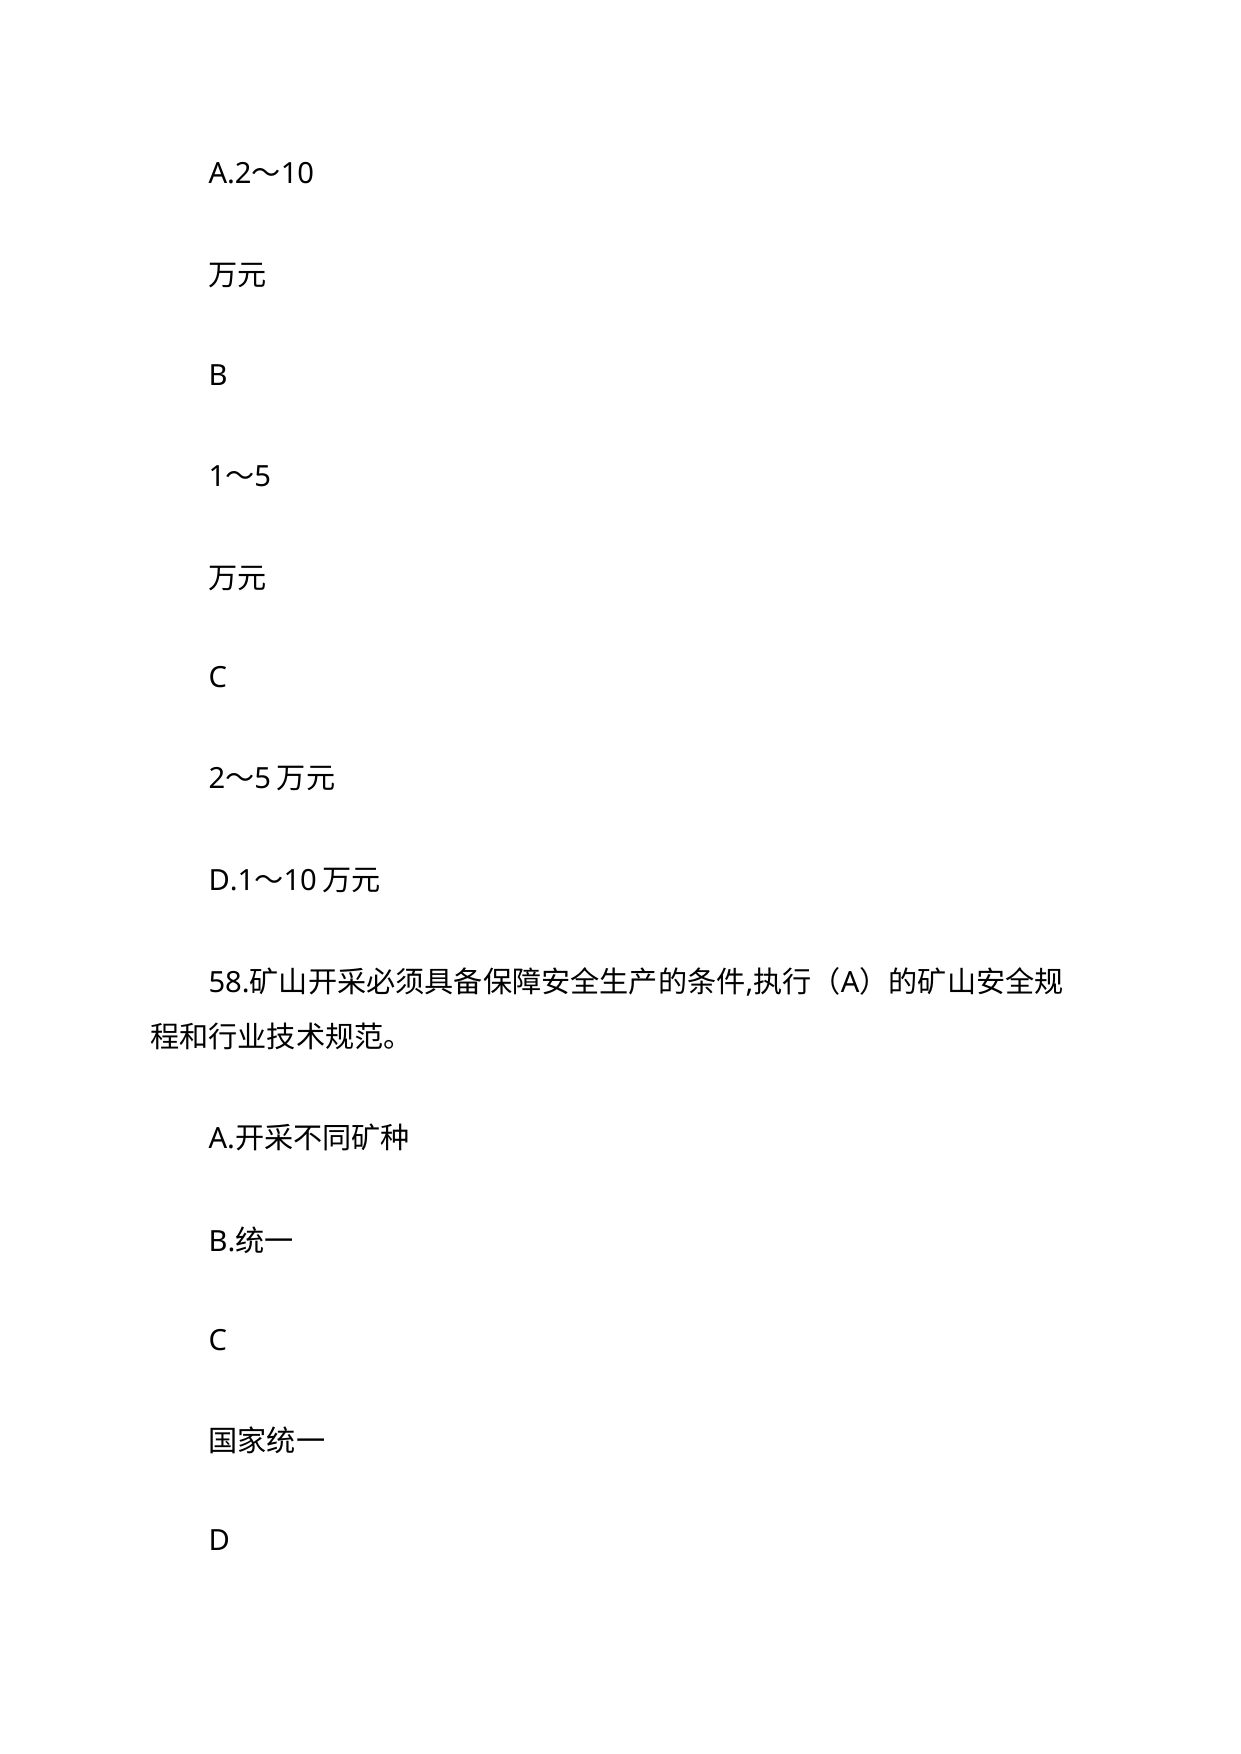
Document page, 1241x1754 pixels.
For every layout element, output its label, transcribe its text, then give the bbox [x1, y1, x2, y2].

text 万元 [150, 252, 1090, 294]
text A.2～10 [150, 150, 1090, 192]
text 1～5 [150, 452, 1090, 494]
text A.开采不同矿种 [150, 1115, 1090, 1157]
text C [150, 1319, 1090, 1359]
text B [150, 354, 1090, 393]
text D [150, 1519, 1090, 1559]
text 国家统一 [150, 1417, 1090, 1460]
text 58.矿山开采必须具备保障安全生产的条件,执行（A）的矿山安全规程和行业技术规范。 [150, 958, 1090, 1056]
text D.1～10万元 [150, 856, 1090, 899]
text C [150, 656, 1090, 696]
text 万元 [150, 554, 1090, 596]
text 2～5万元 [150, 754, 1090, 797]
text B.统一 [150, 1217, 1090, 1259]
